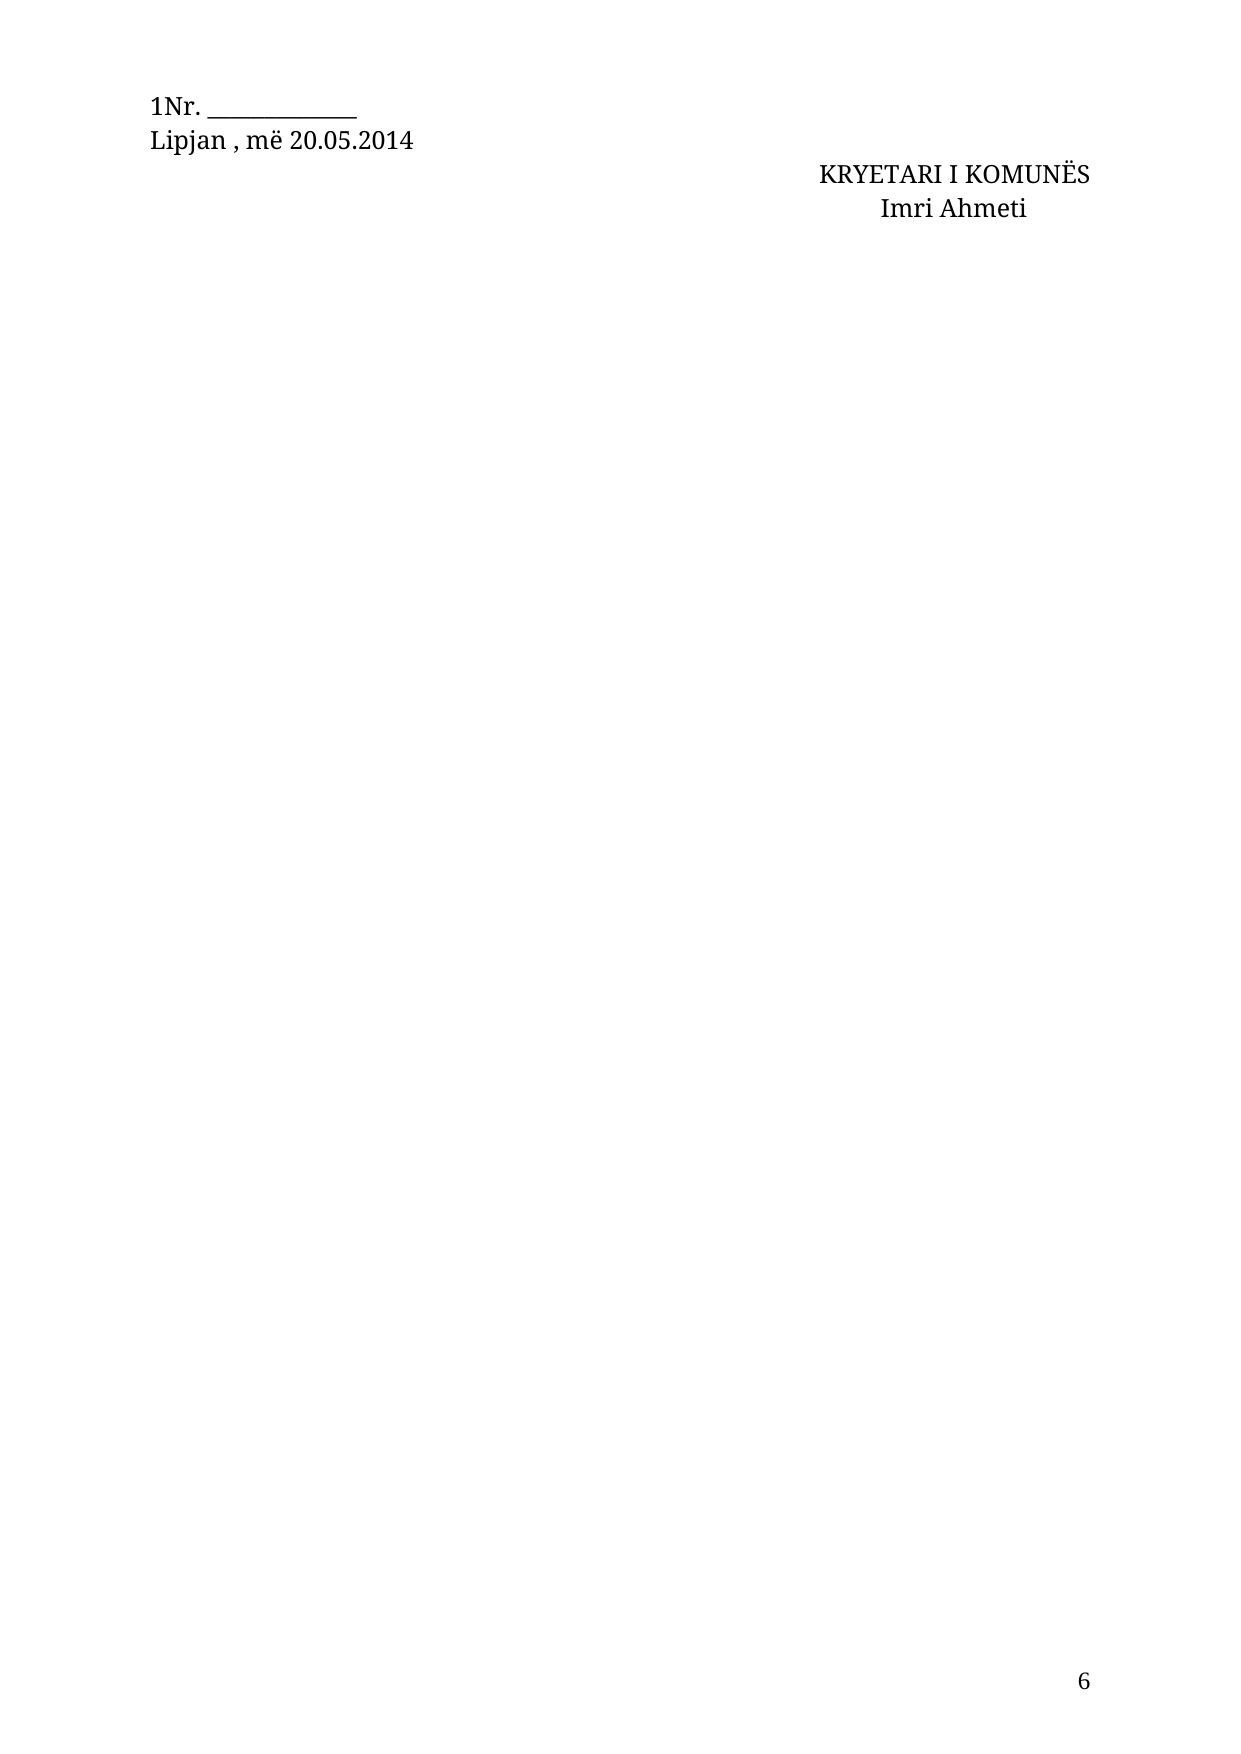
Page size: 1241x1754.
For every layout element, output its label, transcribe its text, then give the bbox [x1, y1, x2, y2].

text KRYETARI I KOMUNËS [150, 157, 1090, 191]
text 1Nr. _____________ [150, 89, 1090, 123]
text Lipjan , më 20.05.2014 [150, 123, 1090, 157]
text Imri Ahmeti [150, 191, 1090, 225]
